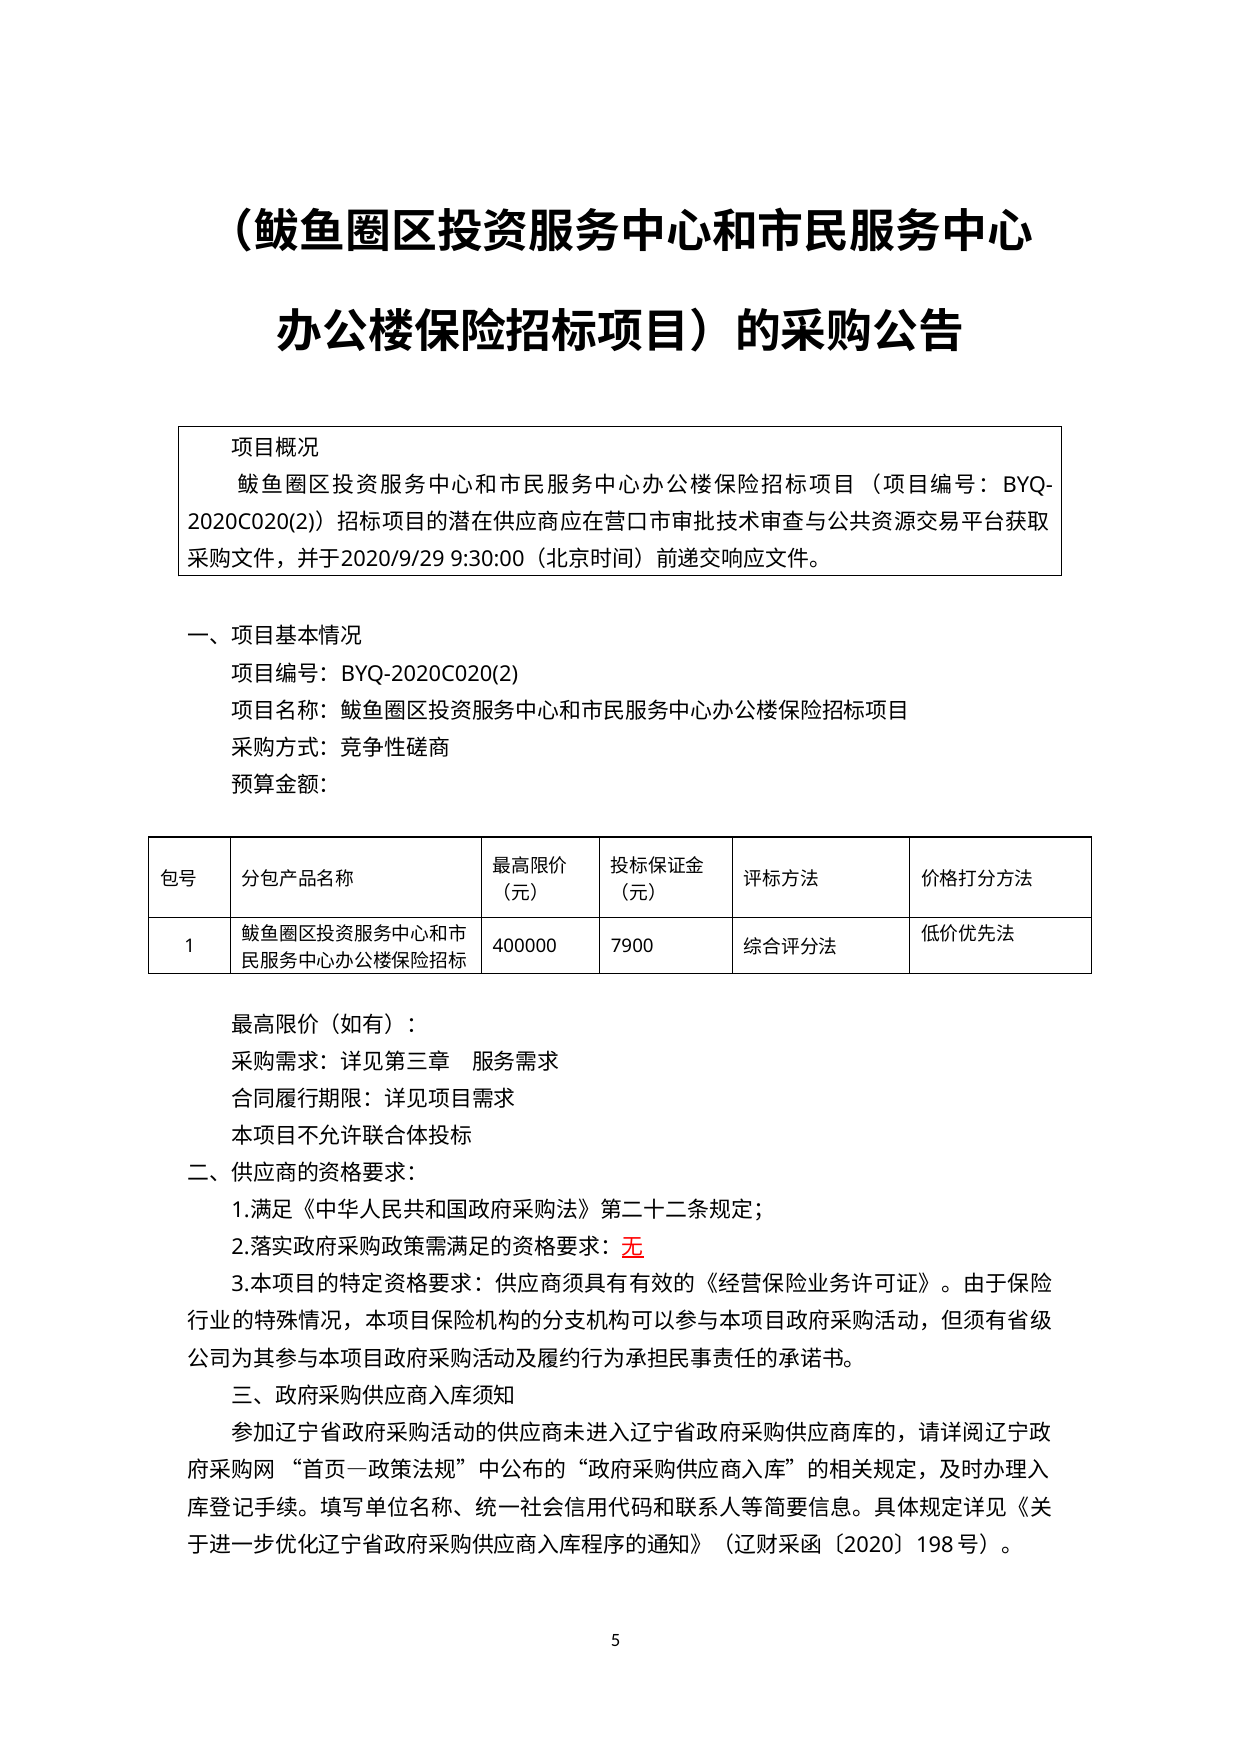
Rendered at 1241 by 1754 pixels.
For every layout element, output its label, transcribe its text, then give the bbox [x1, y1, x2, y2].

text 3.本项目的特定资格要求：供应商须具有有效的《经营保险业务许可证》。由于保险行业的特殊情况，本项目保险机构的分支机构可以参与本项目政府采购活动，但须有省级公司为其参与本项目政府采购活动及履约行为承担民事责任的承诺书。 [187, 1266, 1053, 1373]
text 三、政府采购供应商入库须知 [187, 1377, 1053, 1410]
text 采购方式：竞争性磋商 [187, 729, 1053, 762]
text 项目概况 [179, 427, 1061, 462]
text 采购需求：详见第三章 服务需求 [187, 1043, 1053, 1076]
text 项目编号： [187, 655, 1053, 688]
text 一、项目基本情况 [187, 618, 1053, 651]
text 最高限价（如有）： [187, 1006, 1053, 1039]
text 2.落实政府采购政策需满足的资格要求：无 [187, 1228, 1053, 1261]
text 合同履行期限：详见项目需求 [187, 1081, 1053, 1113]
text 本项目投标 [187, 1118, 1053, 1149]
text 二、供应商的资格要求： [187, 1154, 1053, 1187]
text 1.满足《中华人民共和国政府采购法》第二十二条规定； [187, 1191, 1053, 1224]
text 项目名称： [187, 692, 1053, 725]
subtitle （）的采购公告 [187, 194, 1053, 360]
text 预算金额： [187, 767, 1053, 799]
text 参加辽宁省政府采购活动的供应商未进入辽宁省政府采购供应商库的，请详阅辽宁政府采购网 “首页—政策法规”中公布的“政府采购供应商入库”的相关规定，及时办理入库登记手续。填写单位名称、统一社会信用代码和联系人等简要信息。具体规定详见《关于进一步优化辽宁省政府采购供应商入库程序的通知》（辽财采函〔2020〕198号）。 [187, 1415, 1053, 1559]
text （项目编号：）招标项目的潜在供应商应在营口市审批技术审查与公共资源交易平台获取采购文件，并于（北京时间）前递交响应文件。 [179, 463, 1061, 575]
